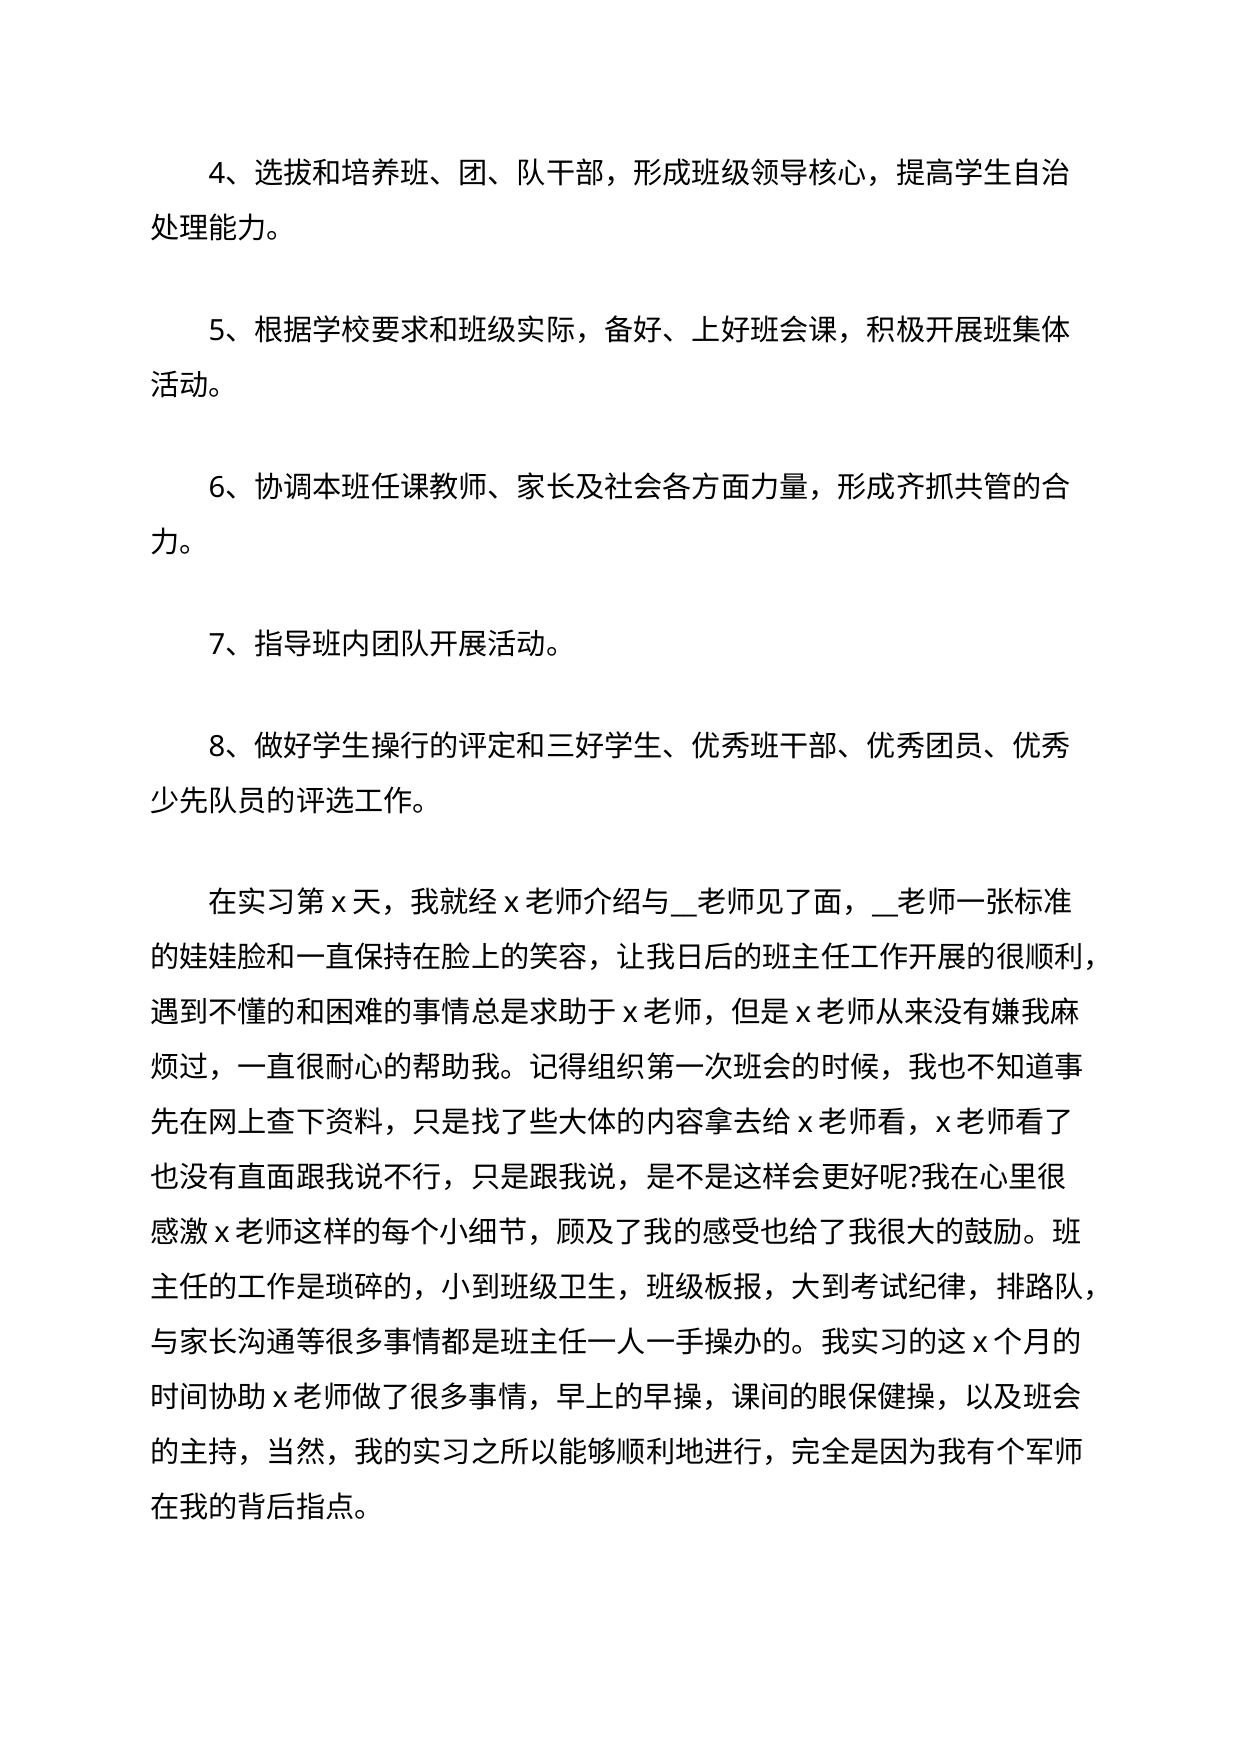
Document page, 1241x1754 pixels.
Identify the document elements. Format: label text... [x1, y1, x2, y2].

text 4、选拔和培养班、团、队干部，形成班级领导核心，提高学生自治处理能力。 [150, 150, 1090, 247]
text 5、根据学校要求和班级实际，备好、上好班会课，积极开展班集体活动。 [150, 307, 1090, 404]
text 7、指导班内团队开展活动。 [150, 620, 1090, 663]
text 在实习第x天，我就经x老师介绍与__老师见了面，__老师一张标准的娃娃脸和一直保持在脸上的笑容，让我日后的班主任工作开展的很顺利，遇到不懂的和困难的事情总是求助于x老师，但是x老师从来没有嫌我麻烦过，一直很耐心的帮助我。记得组织第一次班会的时候，我也不知道事先在网上查下资料，只是找了些大体的内容拿去给x老师看，x老师看了也没有直面跟我说不行，只是跟我说，是不是这样会更好呢?我在心里很感激x老师这样的每个小细节，顾及了我的感受也给了我很大的鼓励。班主任的工作是琐碎的，小到班级卫生，班级板报，大到考试纪律，排路队，与家长沟通等很多事情都是班主任一人一手操办的。我实习的这x个月的时间协助x老师做了很多事情，早上的早操，课间的眼保健操，以及班会的主持，当然，我的实习之所以能够顺利地进行，完全是因为我有个军师在我的背后指点。 [150, 879, 1090, 1526]
text 8、做好学生操行的评定和三好学生、优秀班干部、优秀团员、优秀少先队员的评选工作。 [150, 722, 1090, 819]
text 6、协调本班任课教师、家长及社会各方面力量，形成齐抓共管的合力。 [150, 463, 1090, 561]
